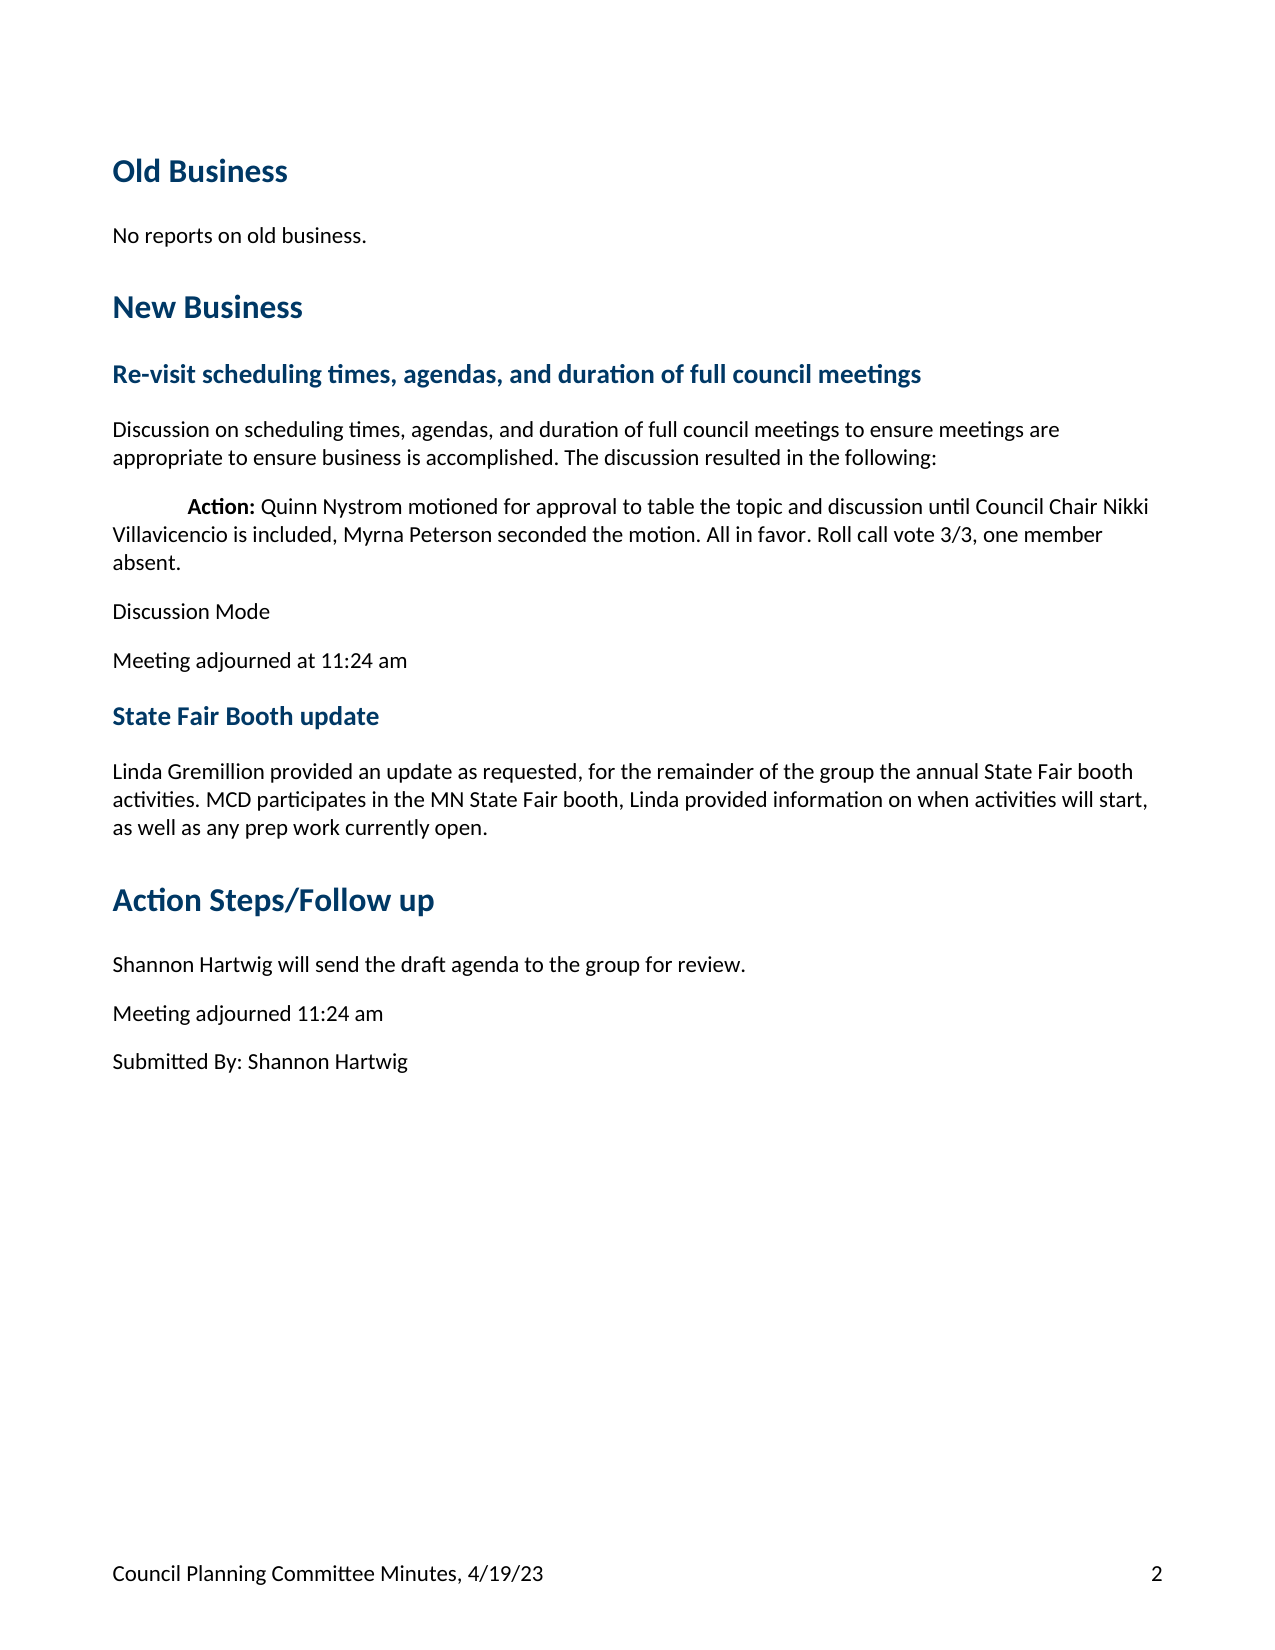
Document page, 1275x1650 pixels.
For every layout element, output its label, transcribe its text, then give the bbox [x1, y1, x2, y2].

subtitle New Business [112, 286, 1162, 327]
text Discussion on scheduling times, agendas, and duration of full council meetings to ensure meetings are appropriate to ensure business is accomplished. The discussion resulted in the following: [112, 416, 1162, 472]
text Linda Gremillion provided an update as requested, for the remainder of the group the annual State Fair booth activities. MCD participates in the MN State Fair booth, Linda provided information on when activities will start, as well as any prep work currently open. [112, 757, 1162, 841]
text Action: Quinn Nystrom motioned for approval to table the topic and discussion until Council Chair Nikki Villavicencio is included, Myrna Peterson seconded the motion. All in favor. Roll call vote 3/3, one member absent. [112, 492, 1162, 576]
subtitle Old Business [112, 150, 1162, 191]
text Meeting adjourned at 11:24 am [112, 646, 1162, 674]
subtitle State Fair Booth update [112, 699, 1162, 732]
text Meeting adjourned 11:24 am [112, 999, 1162, 1027]
subtitle Re-visit scheduling times, agendas, and duration of full council meetings [112, 357, 1162, 390]
text Discussion Mode [112, 597, 1162, 625]
text Submitted By: Shannon Hartwig [112, 1047, 1162, 1076]
text Shannon Hartwig will send the draft agenda to the group for review. [112, 950, 1162, 978]
text No reports on old business. [112, 221, 1162, 249]
subtitle Action Steps/Follow up [112, 879, 1162, 919]
